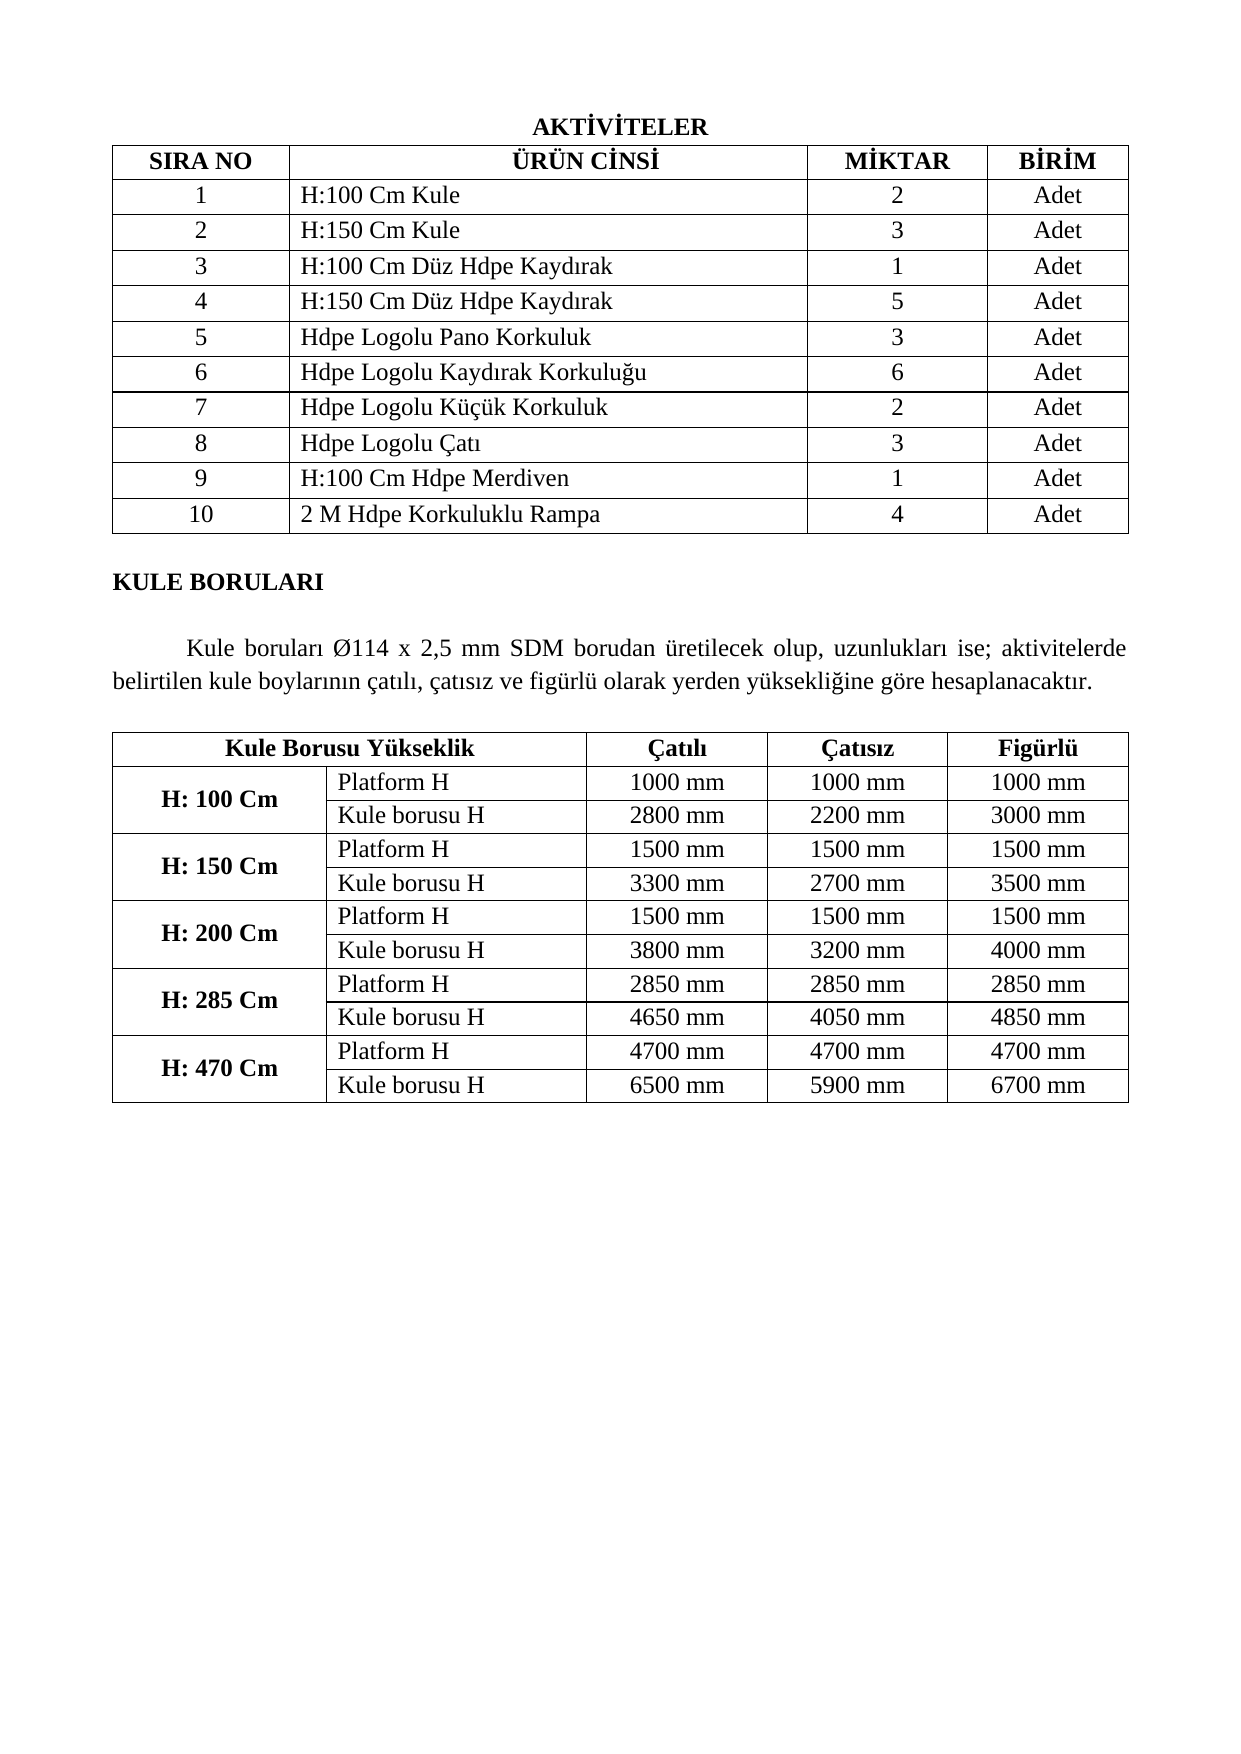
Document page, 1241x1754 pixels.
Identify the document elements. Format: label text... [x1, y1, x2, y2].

table_cell 8 [113, 428, 289, 462]
table_cell Kule borusu H [327, 1070, 586, 1102]
table_cell Hdpe Logolu Pano Korkuluk [290, 322, 807, 356]
table_cell 1000 mm [768, 767, 947, 799]
table_cell 2700 mm [768, 868, 947, 900]
table_cell Adet [988, 251, 1128, 285]
table_cell 1500 mm [948, 901, 1128, 934]
table_header Çatısız [768, 733, 947, 766]
table_cell Adet [988, 393, 1128, 427]
table_cell Platform H [327, 834, 586, 867]
table_cell 6500 mm [587, 1070, 767, 1102]
table_cell 2800 mm [587, 801, 767, 833]
table_cell 1500 mm [587, 901, 767, 934]
table_cell H:100 Cm Düz Hdpe Kaydırak [290, 251, 807, 285]
table_cell 4700 mm [948, 1036, 1128, 1069]
table_cell 4 [113, 286, 289, 321]
text KULE BORULARI [112, 567, 1128, 596]
table_cell 1 [808, 251, 987, 285]
table_cell Adet [988, 215, 1128, 250]
table_cell 4000 mm [948, 935, 1128, 968]
table_header Çatılı [587, 733, 767, 766]
table_cell 3500 mm [948, 868, 1128, 900]
table_header ÜRÜN CİNSİ [290, 146, 807, 179]
table_header Figürlü [948, 733, 1128, 766]
table_cell 2850 mm [768, 969, 947, 1001]
table_cell 2850 mm [948, 969, 1128, 1001]
table_cell 3000 mm [948, 801, 1128, 833]
table_cell Hdpe Logolu Kaydırak Korkuluğu [290, 357, 807, 391]
table_cell 6 [808, 357, 987, 391]
table_cell Platform H [327, 1036, 586, 1069]
table_cell 1500 mm [768, 901, 947, 934]
table_cell Kule borusu H [327, 935, 586, 968]
table_cell 3300 mm [587, 868, 767, 900]
table_cell 6700 mm [948, 1070, 1128, 1102]
table_cell 2 M Hdpe Korkuluklu Rampa [290, 499, 807, 533]
table_cell 1500 mm [948, 834, 1128, 867]
table_cell 4700 mm [587, 1036, 767, 1069]
table_cell 5 [808, 286, 987, 321]
table_cell Kule borusu H [327, 1003, 586, 1035]
table_cell H:150 Cm Kule [290, 215, 807, 250]
table_cell H:100 Cm Hdpe Merdiven [290, 463, 807, 498]
table_cell Adet [988, 499, 1128, 533]
table_cell 1 [113, 180, 289, 214]
table_cell Adet [988, 286, 1128, 321]
table_cell 7 [113, 393, 289, 427]
table_cell 4050 mm [768, 1003, 947, 1035]
table_cell 3200 mm [768, 935, 947, 968]
table_cell 3 [113, 251, 289, 285]
table_cell H: 100 Cm [113, 767, 326, 833]
table_cell H:100 Cm Kule [290, 180, 807, 214]
table_cell 4 [808, 499, 987, 533]
table_cell 3800 mm [587, 935, 767, 968]
table_cell 1500 mm [587, 834, 767, 867]
table_cell 10 [113, 499, 289, 533]
table_cell 3 [808, 428, 987, 462]
table_cell H: 150 Cm [113, 834, 326, 900]
text Kule boruları Ø114 x 2,5 mm SDM borudan üretilecek olup, uzunlukları ise; aktivitelerde belirtilen kule boylarının çatılı, çatısız ve figürlü olarak yerden yüksekliğine göre hesaplanacaktır. [112, 633, 1128, 695]
table_cell 5900 mm [768, 1070, 947, 1102]
table_cell Kule borusu H [327, 868, 586, 900]
table_cell 1000 mm [587, 767, 767, 799]
table_cell Adet [988, 428, 1128, 462]
table_header Kule Borusu Yükseklik [113, 733, 586, 766]
table_cell 2 [113, 215, 289, 250]
table_header SIRA NO [113, 146, 289, 179]
table_cell Hdpe Logolu Küçük Korkuluk [290, 393, 807, 427]
text AKTİVİTELER [112, 112, 1128, 141]
table_cell H: 200 Cm [113, 901, 326, 968]
table_cell H: 285 Cm [113, 969, 326, 1035]
table_cell Adet [988, 357, 1128, 391]
table_header BİRİM [988, 146, 1128, 179]
table_cell H:150 Cm Düz Hdpe Kaydırak [290, 286, 807, 321]
table_cell Platform H [327, 767, 586, 799]
table_cell 6 [113, 357, 289, 391]
table_cell 4700 mm [768, 1036, 947, 1069]
table_cell 1000 mm [948, 767, 1128, 799]
table_cell 1 [808, 463, 987, 498]
table_cell H: 470 Cm [113, 1036, 326, 1102]
table_cell 9 [113, 463, 289, 498]
table_cell Platform H [327, 969, 586, 1001]
table_cell 4650 mm [587, 1003, 767, 1035]
table_cell Adet [988, 322, 1128, 356]
table_cell 3 [808, 322, 987, 356]
table_cell Kule borusu H [327, 801, 586, 833]
table_cell Adet [988, 180, 1128, 214]
table_cell 1500 mm [768, 834, 947, 867]
table_cell 5 [113, 322, 289, 356]
table_cell Adet [988, 463, 1128, 498]
table_cell 3 [808, 215, 987, 250]
table_cell Platform H [327, 901, 586, 934]
table_cell 2850 mm [587, 969, 767, 1001]
table_cell 2 [808, 180, 987, 214]
table_cell 2200 mm [768, 801, 947, 833]
table_cell 2 [808, 393, 987, 427]
table_cell Hdpe Logolu Çatı [290, 428, 807, 462]
table_cell 4850 mm [948, 1003, 1128, 1035]
table_header MİKTAR [808, 146, 987, 179]
